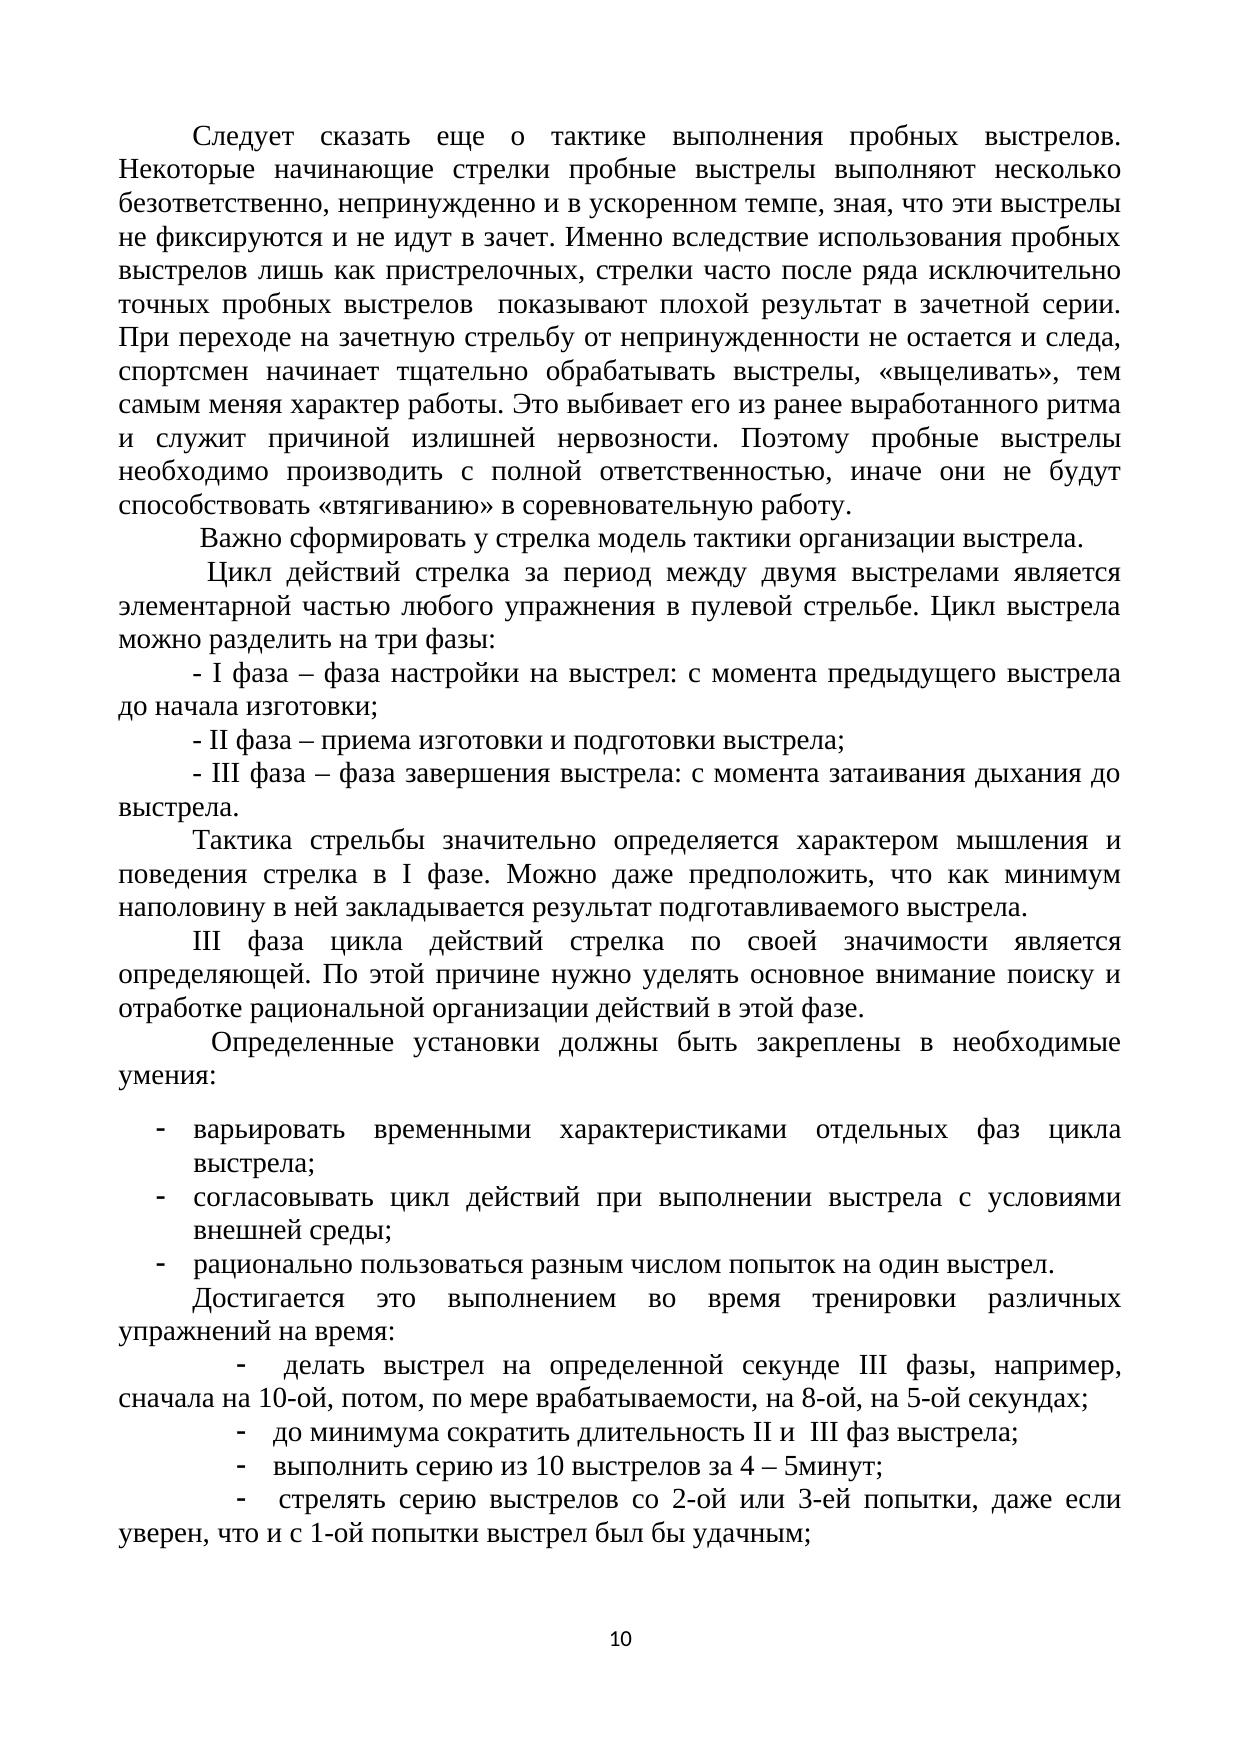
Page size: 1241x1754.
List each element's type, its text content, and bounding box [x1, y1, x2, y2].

list согласовывать цикл действий при выполнении выстрела с условиями внешней среды; [156, 1179, 1122, 1246]
list варьировать временными характеристиками отдельных фаз цикла выстрела; [156, 1112, 1122, 1179]
list рационально пользоваться разным числом попыток на один выстрел. [156, 1246, 1122, 1280]
list Достигается это выполнением во время тренировки различных упражнений на время: [118, 1280, 1122, 1347]
text Важно сформировать у стрелка модель тактики организации выстрела. [118, 521, 1122, 554]
text - I фаза – фаза настройки на выстрел: с момента предыдущего выстрела до начала изготовки; [118, 655, 1122, 722]
text Цикл действий стрелка за период между двумя выстрелами является элементарной частью любого упражнения в пулевой стрельбе. Цикл выстрела можно разделить на три фазы: [118, 554, 1122, 655]
text Определенные установки должны быть закреплены в необходимые умения: [118, 1024, 1122, 1091]
list делать выстрел на определенной секунде III фазы, например, сначала на 10-ой, потом, по мере врабатываемости, на 8-ой, на 5-ой секундах; [118, 1347, 1122, 1414]
list выполнить серию из 10 выстрелов за 4 – 5минут; [118, 1448, 1122, 1481]
list стрелять серию выстрелов со 2-ой или 3-ей попытки, даже если уверен, что и с 1-ой попытки выстрел был бы удачным; [118, 1481, 1122, 1548]
text III фаза цикла действий стрелка по своей значимости является определяющей. По этой причине нужно уделять основное внимание поиску и отработке рациональной организации действий в этой фазе. [118, 923, 1122, 1024]
list до минимума сократить длительность II и III фаз выстрела; [118, 1414, 1122, 1448]
text - II фаза – приема изготовки и подготовки выстрела; [118, 722, 1122, 755]
text Тактика стрельбы значительно определяется характером мышления и поведения стрелка в I фазе. Можно даже предположить, что как минимум наполовину в ней закладывается результат подготавливаемого выстрела. [118, 822, 1122, 923]
text - III фаза – фаза завершения выстрела: с момента затаивания дыхания до выстрела. [118, 755, 1122, 822]
text Следует сказать еще о тактике выполнения пробных выстрелов. Некоторые начинающие стрелки пробные выстрелы выполняют несколько безответственно, непринужденно и в ускоренном темпе, зная, что эти выстрелы не фиксируются и не идут в зачет. Именно вследствие использования пробных выстрелов лишь как пристрелочных, стрелки часто после ряда исключительно точных пробных выстрелов показывают плохой результат в зачетной серии. При переходе на зачетную стрельбу от непринужденности не остается и следа, спортсмен начинает тщательно обрабатывать выстрелы, «выцеливать», тем самым меняя характер работы. Это выбивает его из ранее выработанного ритма и служит причиной излишней нервозности. Поэтому пробные выстрелы необходимо производить с полной ответственностью, иначе они не будут способствовать «втягиванию» в соревновательную работу. [118, 118, 1122, 521]
